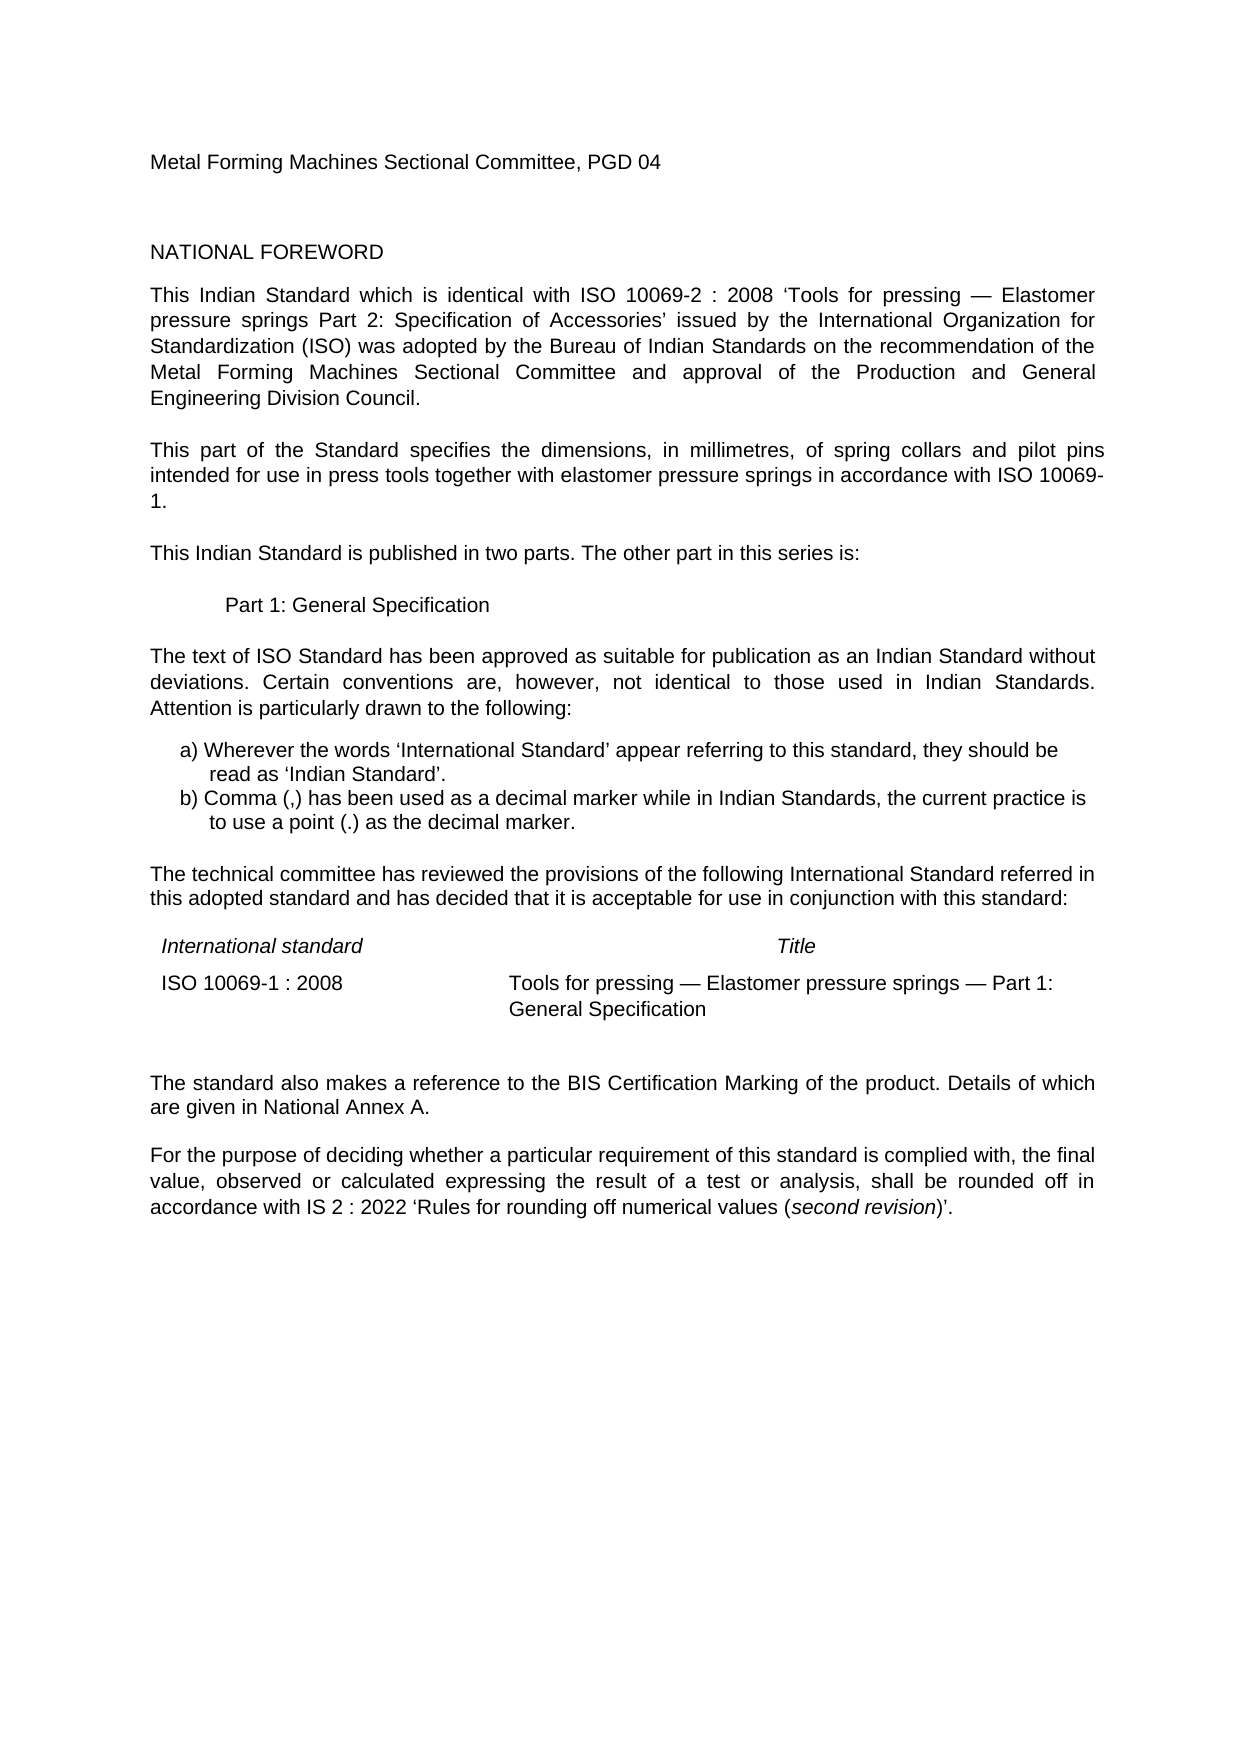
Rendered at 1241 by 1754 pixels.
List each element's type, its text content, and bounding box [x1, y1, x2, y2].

text Metal Forming Machines Sectional Committee, PGD 04 [150, 150, 1097, 174]
text a) Wherever the words ‘International Standard’ appear referring to this standard, they should be read as ‘Indian Standard’. [179, 738, 1097, 786]
text NATIONAL FOREWORD [150, 240, 1097, 264]
text Part 1: General Specification [150, 592, 1097, 616]
text The technical committee has reviewed the provisions of the following International Standard referred in this adopted standard and has decided that it is acceptable for use in conjunction with this standard: [150, 862, 1097, 910]
table_cell Tools for pressing — Elastomer pressure springs — Part 1: General Specification [497, 971, 1097, 1023]
text This Indian Standard which is identical with ISO 10069-2 : 2008 ‘Tools for pressing — Elastomer pressure springs Part 2: Specification of Accessories’ issued by the International Organization for Standardization (ISO) was adopted by the Bureau of Indian Standards on the recommendation of the Metal Forming Machines Sectional Committee and approval of the Production and General Engineering Division Council. [150, 282, 1097, 410]
table_header International standard [150, 934, 497, 971]
text For the purpose of deciding whether a particular requirement of this standard is complied with, the final value, observed or calculated expressing the result of a test or analysis, shall be rounded off in accordance with IS 2 : 2022 ‘Rules for rounding off numerical values (second revision)’. [150, 1143, 1097, 1218]
text The standard also makes a reference to the BIS Certification Marking of the product. Details of which are given in National Annex A. [150, 1071, 1097, 1119]
table_header Title [497, 934, 1097, 971]
text This part of the Standard specifies the dimensions, in millimetres, of spring collars and pilot pins intended for use in press tools together with elastomer pressure springs in accordance with ISO 10069-1. [150, 437, 1106, 513]
text b) Comma (,) has been used as a decimal marker while in Indian Standards, the current practice is to use a point (.) as the decimal marker. [179, 786, 1097, 862]
text This Indian Standard is published in two parts. The other part in this series is: [150, 541, 1097, 565]
text The text of ISO Standard has been approved as suitable for publication as an Indian Standard without deviations. Certain conventions are, however, not identical to those used in Indian Standards. Attention is particularly drawn to the following: [150, 644, 1097, 720]
table_cell ISO 10069-1 : 2008 [150, 971, 497, 1023]
